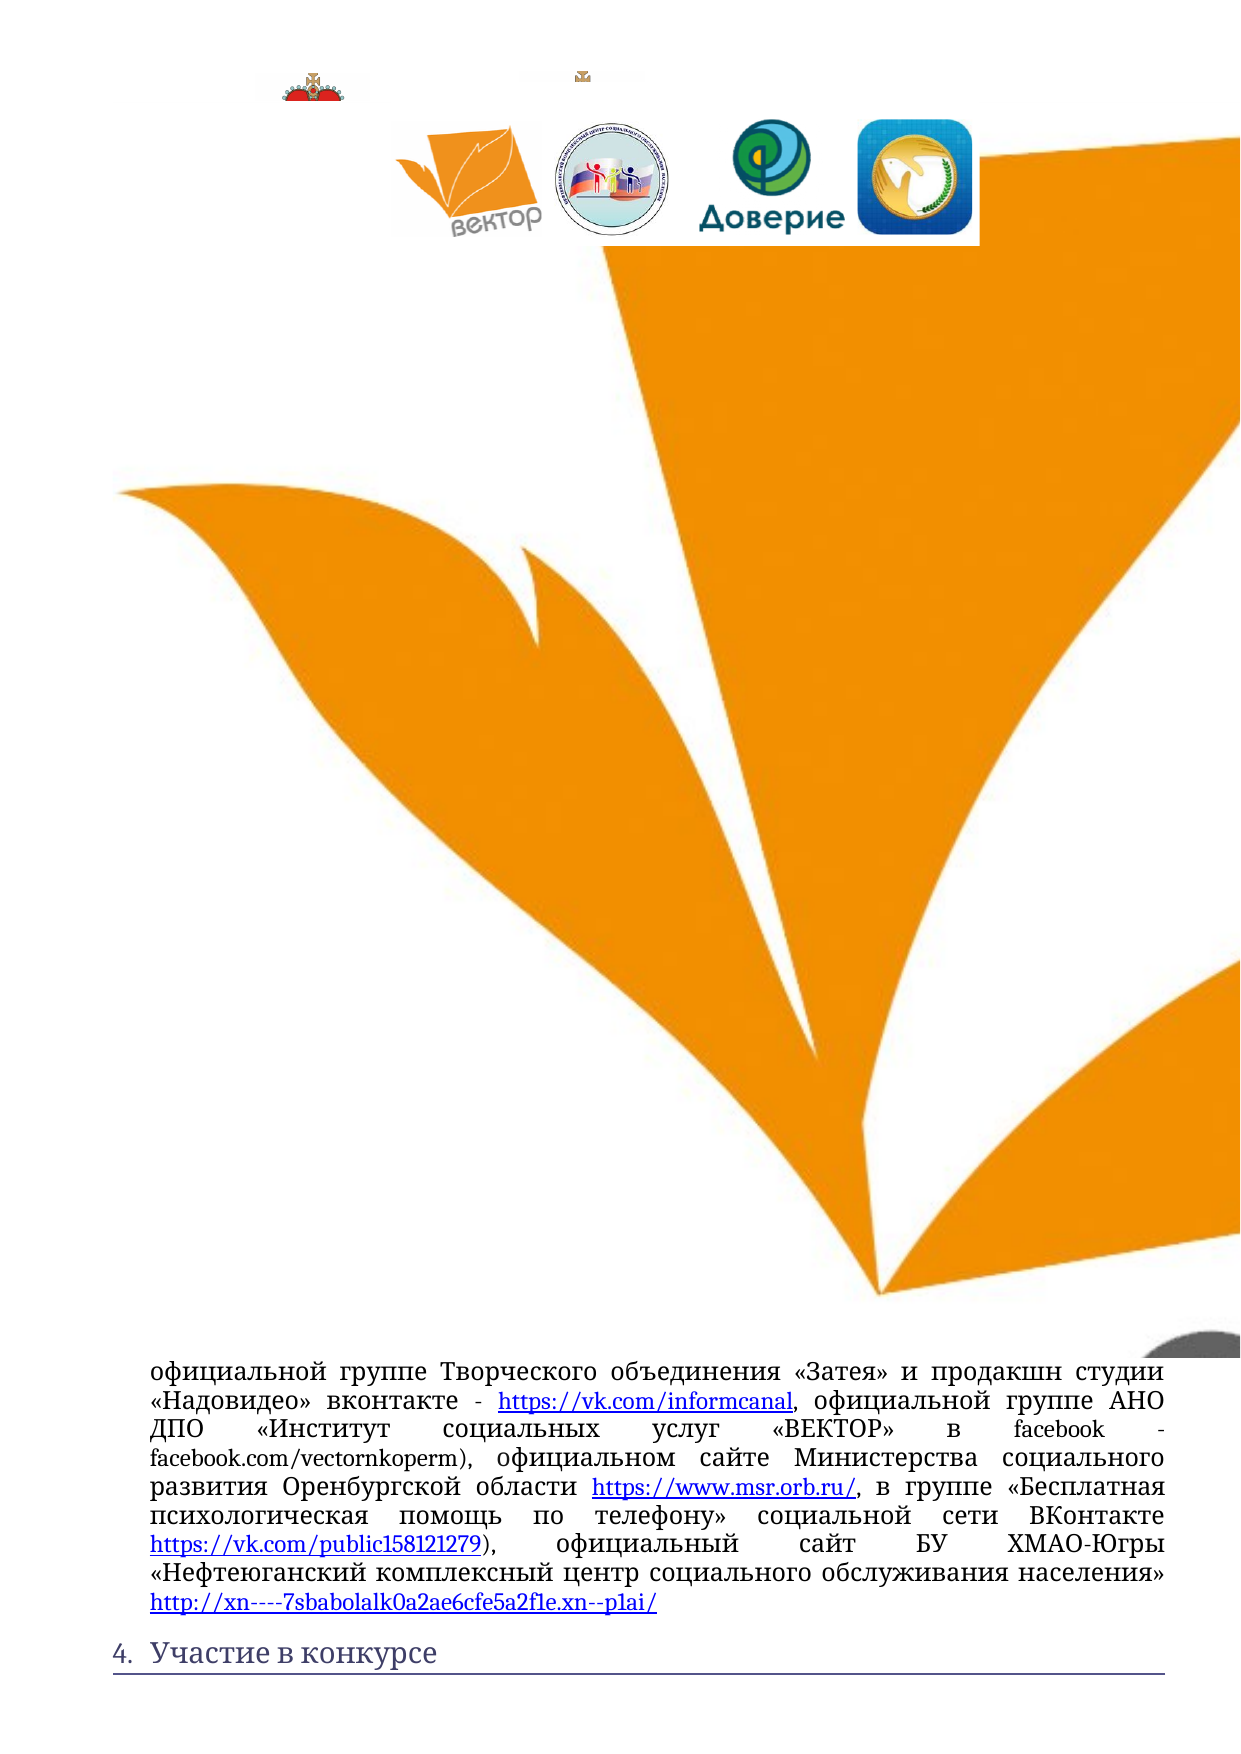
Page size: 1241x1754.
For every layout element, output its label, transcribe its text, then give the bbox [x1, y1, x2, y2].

picture [112, 71, 1241, 1358]
list Конкурс публичный, информация о Конкурсе и работы победителей будут размещаться на официальных интернет-ресурсах (Официальный сайт АНО ДПО «Институт социальных услуг «ВЕКТОР» vectornko.ru, официальной группе АНО ДПО «Институт социальных услуг «ВЕКТОР» вконтакте - vk.com/vectornko, официальной группе Творческого объединения «Затея» и продакшн студии «Надовидео» вконтакте - https://vk.com/informcanal, официальной группе АНО ДПО «Институт социальных услуг «ВЕКТОР» в facebook - facebook.com/vectornkoperm), официальном сайте Министерства социального развития Оренбургской области https://www.msr.orb.ru/, в группе «Бесплатная психологическая помощь по телефону» социальной сети ВКонтакте https://vk.com/public158121279), официальный сайт БУ ХМАО-Югры «Нефтеюганский комплексный центр социального обслуживания населения» http://xn----7sbabolalk0a2ae6cfe5a2f1e.xn--p1ai/ [104, 1358, 1165, 1617]
subtitle Участие в конкурсе [112, 1637, 1165, 1675]
